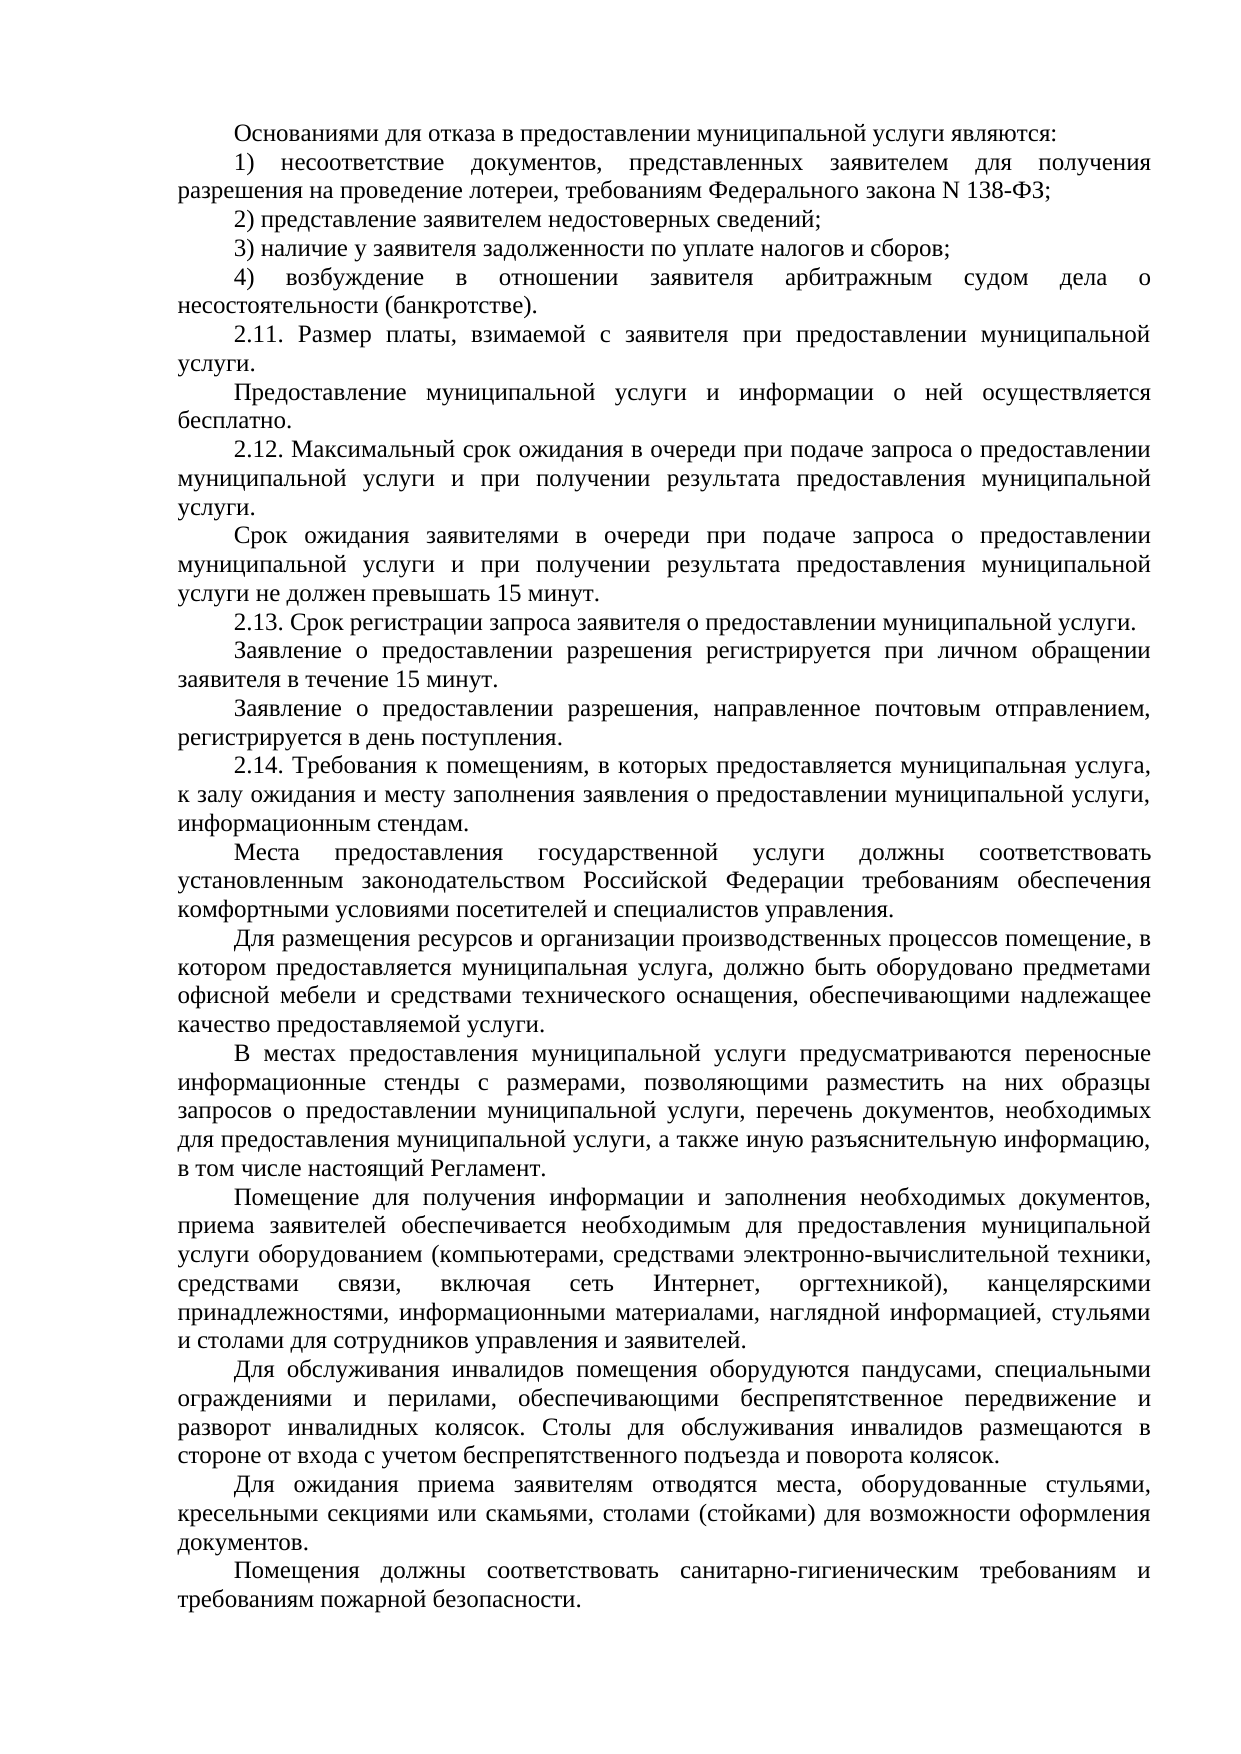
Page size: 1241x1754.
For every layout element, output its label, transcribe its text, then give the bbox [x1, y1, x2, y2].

text 2.13. Срок регистрации запроса заявителя о предоставлении муниципальной услуги. [177, 607, 1152, 636]
text 2.14. Требования к помещениям, в которых предоставляется муниципальная услуга, к залу ожидания и месту заполнения заявления о предоставлении муниципальной услуги, информационным стендам. [177, 751, 1152, 837]
text Предоставление муниципальной услуги и информации о ней осуществляется бесплатно. [177, 377, 1152, 434]
text Для размещения ресурсов и организации производственных процессов помещение, в котором предоставляется муниципальная услуга, должно быть оборудовано предметами офисной мебели и средствами технического оснащения, обеспечивающими надлежащее качество предоставляемой услуги. [177, 923, 1152, 1038]
text 2) представление заявителем недостоверных сведений; [177, 204, 1152, 233]
text Места предоставления государственной услуги должны соответствовать установленным законодательством Российской Федерации требованиям обеспечения комфортными условиями посетителей и специалистов управления. [177, 837, 1152, 923]
text 2.11. Размер платы, взимаемой с заявителя при предоставлении муниципальной услуги. [177, 319, 1152, 377]
text 4) возбуждение в отношении заявителя арбитражным судом дела о несостоятельности (банкротстве). [177, 262, 1152, 319]
text Заявление о предоставлении разрешения, направленное почтовым отправлением, регистрируется в день поступления. [177, 693, 1152, 751]
text Для обслуживания инвалидов помещения оборудуются пандусами, специальными ограждениями и перилами, обеспечивающими беспрепятственное передвижение и разворот инвалидных колясок. Столы для обслуживания инвалидов размещаются в стороне от входа с учетом беспрепятственного подъезда и поворота колясок. [177, 1354, 1152, 1469]
text Для ожидания приема заявителям отводятся места, оборудованные стульями, кресельными секциями или скамьями, столами (стойками) для возможности оформления документов. [177, 1469, 1152, 1556]
text Основаниями для отказа в предоставлении муниципальной услуги являются: [177, 118, 1152, 147]
text В местах предоставления муниципальной услуги предусматриваются переносные информационные стенды с размерами, позволяющими разместить на них образцы запросов о предоставлении муниципальной услуги, перечень документов, необходимых для предоставления муниципальной услуги, а также иную разъяснительную информацию, в том числе настоящий Регламент. [177, 1038, 1152, 1182]
text Помещения должны соответствовать санитарно-гигиеническим требованиям и требованиям пожарной безопасности. [177, 1556, 1152, 1613]
text 3) наличие у заявителя задолженности по уплате налогов и сборов; [177, 233, 1152, 262]
text Помещение для получения информации и заполнения необходимых документов, приема заявителей обеспечивается необходимым для предоставления муниципальной услуги оборудованием (компьютерами, средствами электронно-вычислительной техники, средствами связи, включая сеть Интернет, оргтехникой), канцелярскими принадлежностями, информационными материалами, наглядной информацией, стульями и столами для сотрудников управления и заявителей. [177, 1182, 1152, 1354]
text 1) несоответствие документов, представленных заявителем для получения разрешения на проведение лотереи, требованиям Федерального закона N 138-ФЗ; [177, 147, 1152, 204]
text 2.12. Максимальный срок ожидания в очереди при подаче запроса о предоставлении муниципальной услуги и при получении результата предоставления муниципальной услуги. [177, 434, 1152, 521]
text Срок ожидания заявителями в очереди при подаче запроса о предоставлении муниципальной услуги и при получении результата предоставления муниципальной услуги не должен превышать 15 минут. [177, 521, 1152, 607]
text Заявление о предоставлении разрешения регистрируется при личном обращении заявителя в течение 15 минут. [177, 636, 1152, 693]
